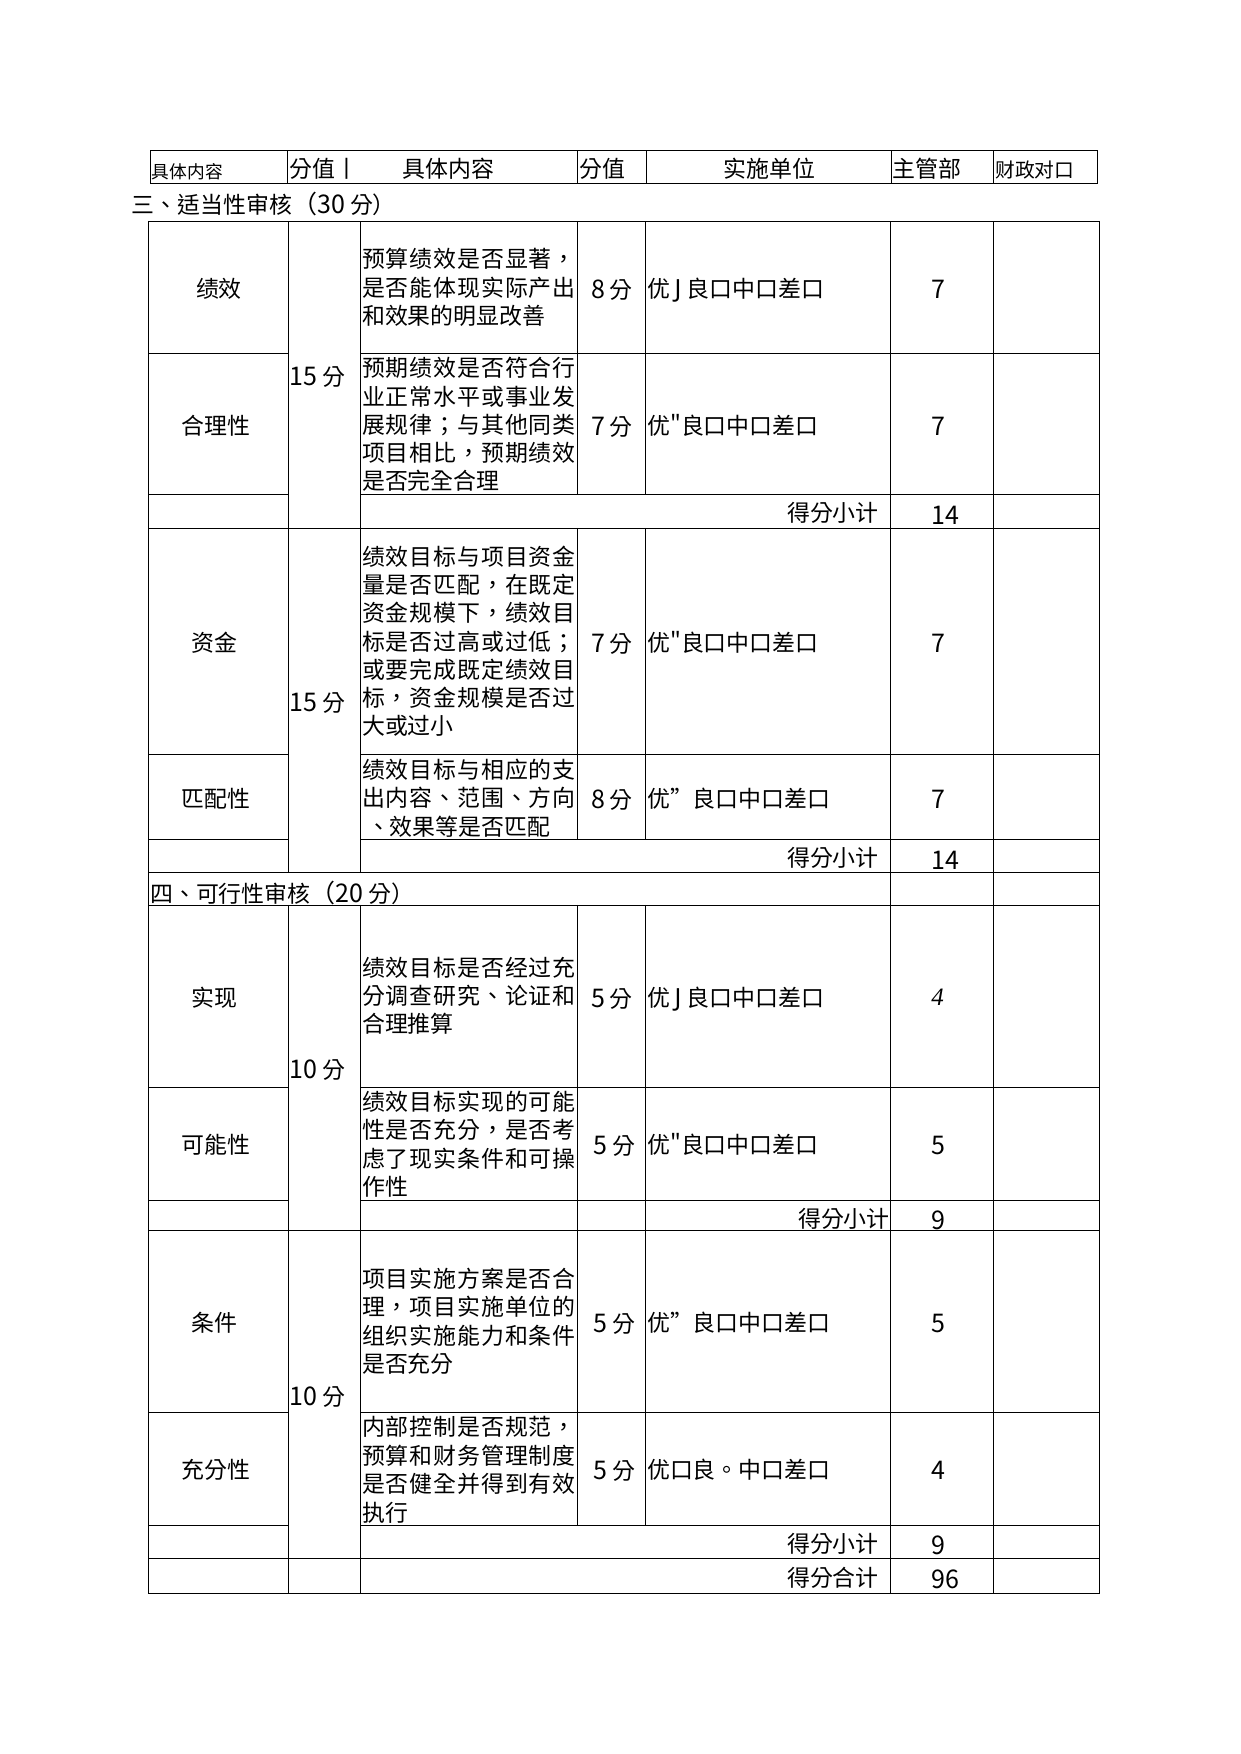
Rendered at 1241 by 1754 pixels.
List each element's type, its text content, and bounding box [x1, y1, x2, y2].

table_cell 15分 [289, 529, 360, 872]
table_cell 5 [891, 1088, 993, 1200]
table_cell 4 [891, 906, 993, 1087]
table_cell 优"良口中口差口 [646, 529, 890, 754]
table_cell [994, 873, 1099, 905]
table_cell 14 [891, 840, 993, 872]
table_cell 7 [891, 755, 993, 839]
table_cell 优"良口中口差口 [646, 1088, 890, 1200]
table_header 优J良口中口差口 [646, 222, 890, 353]
table_cell 优"良口中口差口 [646, 354, 890, 494]
table_cell 4 [891, 1413, 993, 1525]
table_cell 充分性 [149, 1413, 288, 1525]
table_cell 5 [891, 1231, 993, 1412]
table_cell [891, 873, 993, 905]
table_cell [149, 1201, 288, 1230]
table_header 实施单位 [647, 151, 891, 183]
table_cell 7分 [578, 354, 645, 494]
table_cell 得分小计 [361, 495, 890, 528]
table_cell [289, 1559, 360, 1593]
table_cell [994, 906, 1099, 1087]
table_cell 合理性 [149, 354, 288, 494]
table_cell [994, 1559, 1099, 1593]
table_header 财政对口 [994, 151, 1097, 183]
table_cell 7分 [578, 529, 645, 754]
table_header [994, 222, 1099, 353]
table_cell 预期绩效是否符合行 业正常水平或事业发 展规律；与其他同类 项目相比，预期绩效 是否完全合理 [361, 354, 577, 494]
table_cell 14 [891, 495, 993, 528]
table_cell [149, 1526, 288, 1558]
table_cell [149, 840, 288, 872]
table_cell 得分小计 [361, 1526, 890, 1558]
table_header 分值丨 具体内容 [288, 151, 577, 183]
table_cell 10分 [289, 1231, 360, 1558]
table_cell 绩效目标是否经过充 分调查研究、论证和 合理推算 [361, 906, 577, 1087]
table_cell 资金 [149, 529, 288, 754]
table_cell [994, 354, 1099, 494]
table_cell [994, 495, 1099, 528]
table_header 预算绩效是否显著， 是否能体现实际产出 和效果的明显改善 [361, 222, 577, 353]
table_cell 可能性 [149, 1088, 288, 1200]
table_cell [994, 1413, 1099, 1525]
table_cell 5分 [578, 1231, 645, 1412]
text 三、适当性审核（30分） [132, 184, 1121, 221]
table_header 15分 [289, 222, 360, 528]
table_cell 绩效目标与项目资金 量是否匹配，在既定 资金规模下，绩效目 标是否过高或过低； 或要完成既定绩效目 标，资金规模是否过 大或过小 [361, 529, 577, 754]
table_cell [994, 1201, 1099, 1230]
table_header 7 [891, 222, 993, 353]
table_cell [149, 495, 288, 528]
table_cell 优”良口中口差口 [646, 755, 890, 839]
table_cell 四、可行性审核（20分） [149, 873, 890, 905]
table_cell 7 [891, 354, 993, 494]
table_cell 绩效目标与相应的支 出内容、范围、方向 、效果等是否匹配 [361, 755, 577, 839]
table_cell 9 [891, 1201, 993, 1230]
table_cell 优”良口中口差口 [646, 1231, 890, 1412]
table_cell 优J良口中口差口 [646, 906, 890, 1087]
table_cell [994, 840, 1099, 872]
table_header 主管部 [892, 151, 993, 183]
table_cell 项目实施方案是否合 理，项目实施单位的 组织实施能力和条件 是否充分 [361, 1231, 577, 1412]
table_cell [994, 1088, 1099, 1200]
table_cell [361, 1201, 577, 1230]
table_cell 7 [891, 529, 993, 754]
table_cell 10分 [289, 906, 360, 1230]
table_cell [578, 1201, 645, 1230]
table_cell 条件 [149, 1231, 288, 1412]
table_cell 内部控制是否规范， 预算和财务管理制度 是否健全并得到有效 执行 [361, 1413, 577, 1525]
table_cell [994, 755, 1099, 839]
table_cell [994, 1526, 1099, 1558]
table_cell 绩效目标实现的可能 性是否充分，是否考 虑了现实条件和可操 作性 [361, 1088, 577, 1200]
table_cell 得分小计 [361, 840, 890, 872]
table_cell 96 [891, 1559, 993, 1593]
table_cell 优口良。中口差口 [646, 1413, 890, 1525]
table_cell 8分 [578, 755, 645, 839]
table_cell 5分 [578, 1413, 645, 1525]
table_cell 匹配性 [149, 755, 288, 839]
table_cell [994, 1231, 1099, 1412]
table_cell [149, 1559, 288, 1593]
table_header 8分 [578, 222, 645, 353]
table_cell 9 [891, 1526, 993, 1558]
table_cell [994, 529, 1099, 754]
table_header 具体内容 [151, 151, 287, 183]
table_cell 5分 [578, 1088, 645, 1200]
table_cell 5分 [578, 906, 645, 1087]
table_cell 得分小计 [646, 1201, 890, 1230]
table_header 绩效 [149, 222, 288, 353]
table_header 分值 [578, 151, 646, 183]
table_cell 得分合计 [361, 1559, 890, 1593]
table_cell 实现 [149, 906, 288, 1087]
